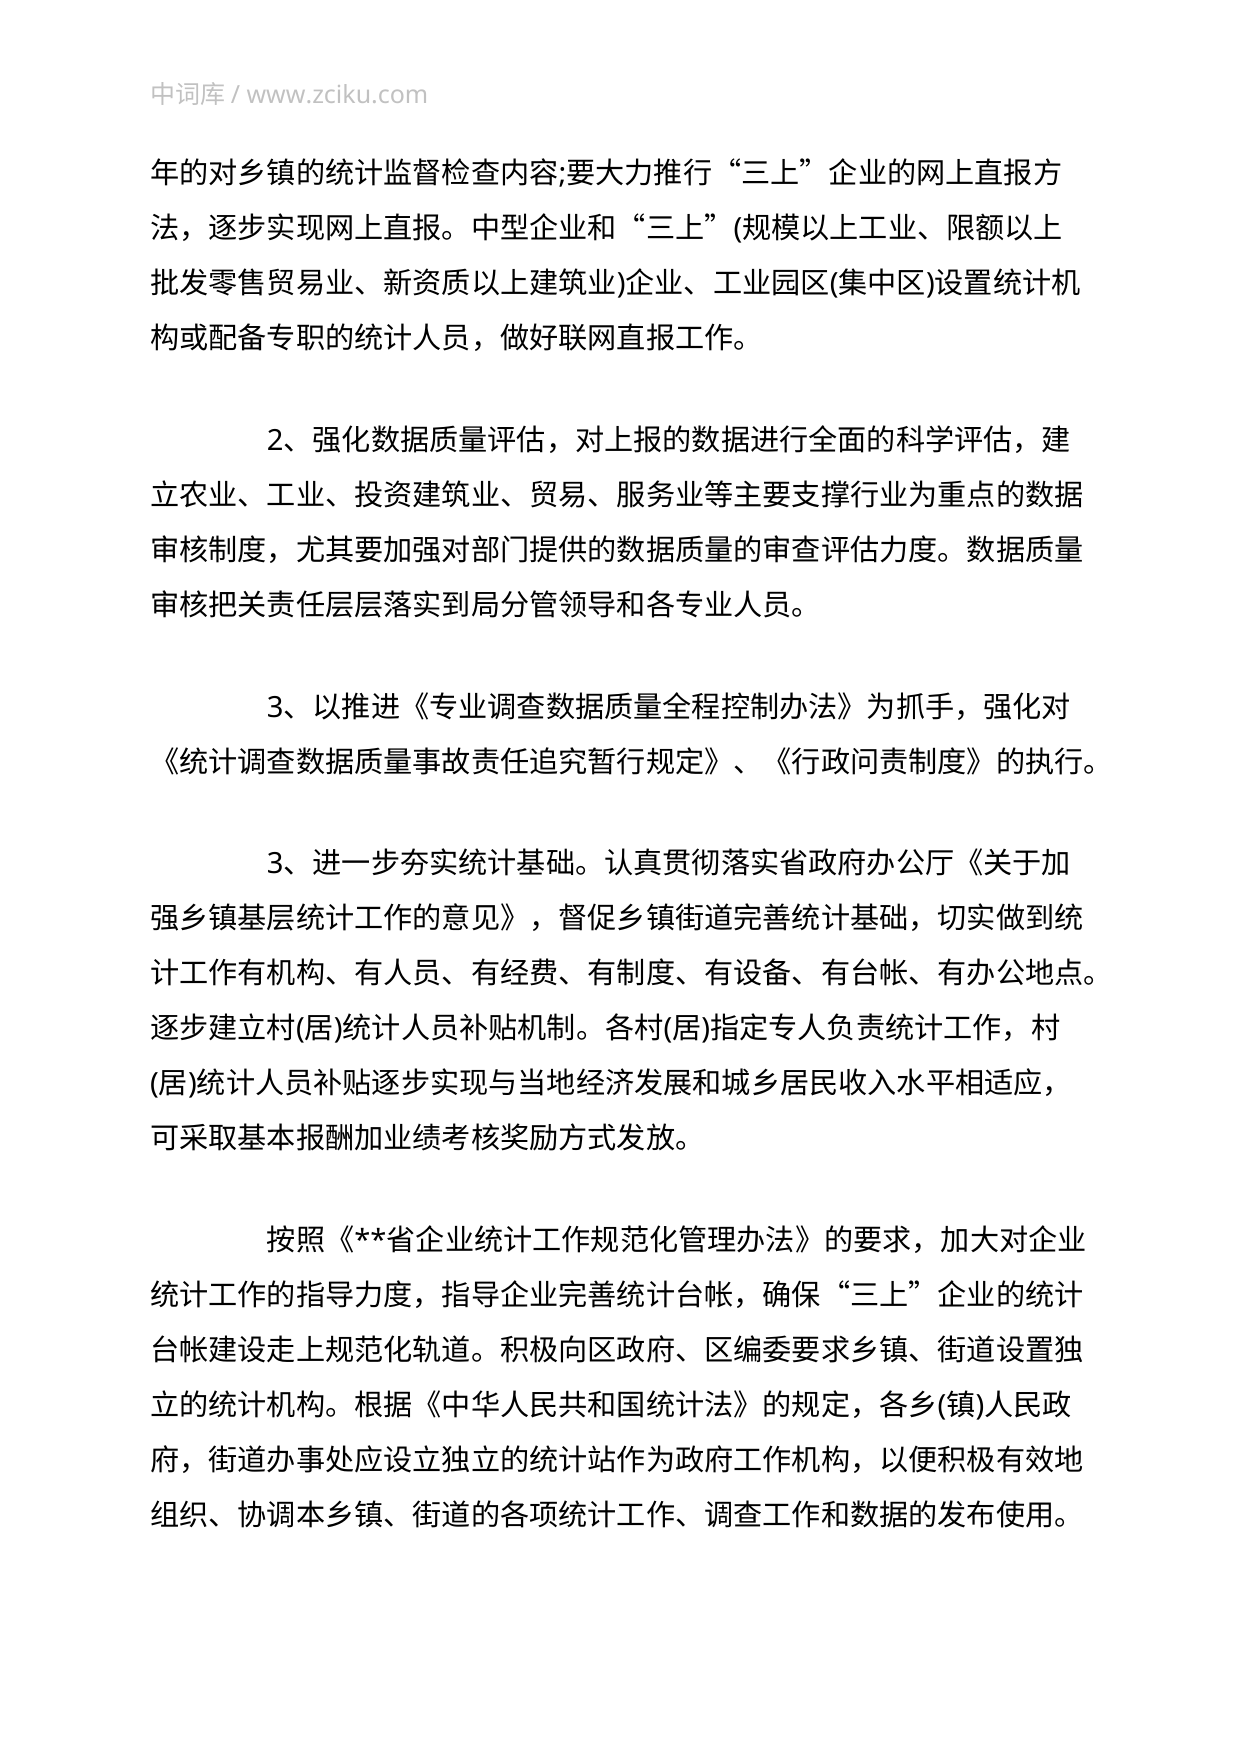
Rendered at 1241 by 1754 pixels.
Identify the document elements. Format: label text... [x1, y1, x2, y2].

text 按照《**省企业统计工作规范化管理办法》的要求，加大对企业统计工作的指导力度，指导企业完善统计台帐，确保“三上”企业的统计台帐建设走上规范化轨道。积极向区政府、区编委要求乡镇、街道设置独立的统计机构。根据《中华人民共和国统计法》的规定，各乡(镇)人民政府，街道办事处应设立独立的统计站作为政府工作机构，以便积极有效地组织、协调本乡镇、街道的各项统计工作、调查工作和数据的发布使用。 [150, 1217, 1090, 1534]
text 2、强化数据质量评估，对上报的数据进行全面的科学评估，建立农业、工业、投资建筑业、贸易、服务业等主要支撑行业为重点的数据审核制度，尤其要加强对部门提供的数据质量的审查评估力度。数据质量审核把关责任层层落实到局分管领导和各专业人员。 [150, 417, 1090, 624]
text 3、以推进《专业调查数据质量全程控制办法》为抓手，强化对《统计调查数据质量事故责任追究暂行规定》、《行政问责制度》的执行。 [150, 683, 1090, 781]
text 3、进一步夯实统计基础。认真贯彻落实省政府办公厅《关于加强乡镇基层统计工作的意见》，督促乡镇街道完善统计基础，切实做到统计工作有机构、有人员、有经费、有制度、有设备、有台帐、有办公地点。逐步建立村(居)统计人员补贴机制。各村(居)指定专人负责统计工作，村(居)统计人员补贴逐步实现与当地经济发展和城乡居民收入水平相适应，可采取基本报酬加业绩考核奖励方式发放。 [150, 840, 1090, 1157]
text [150, 150, 1090, 357]
